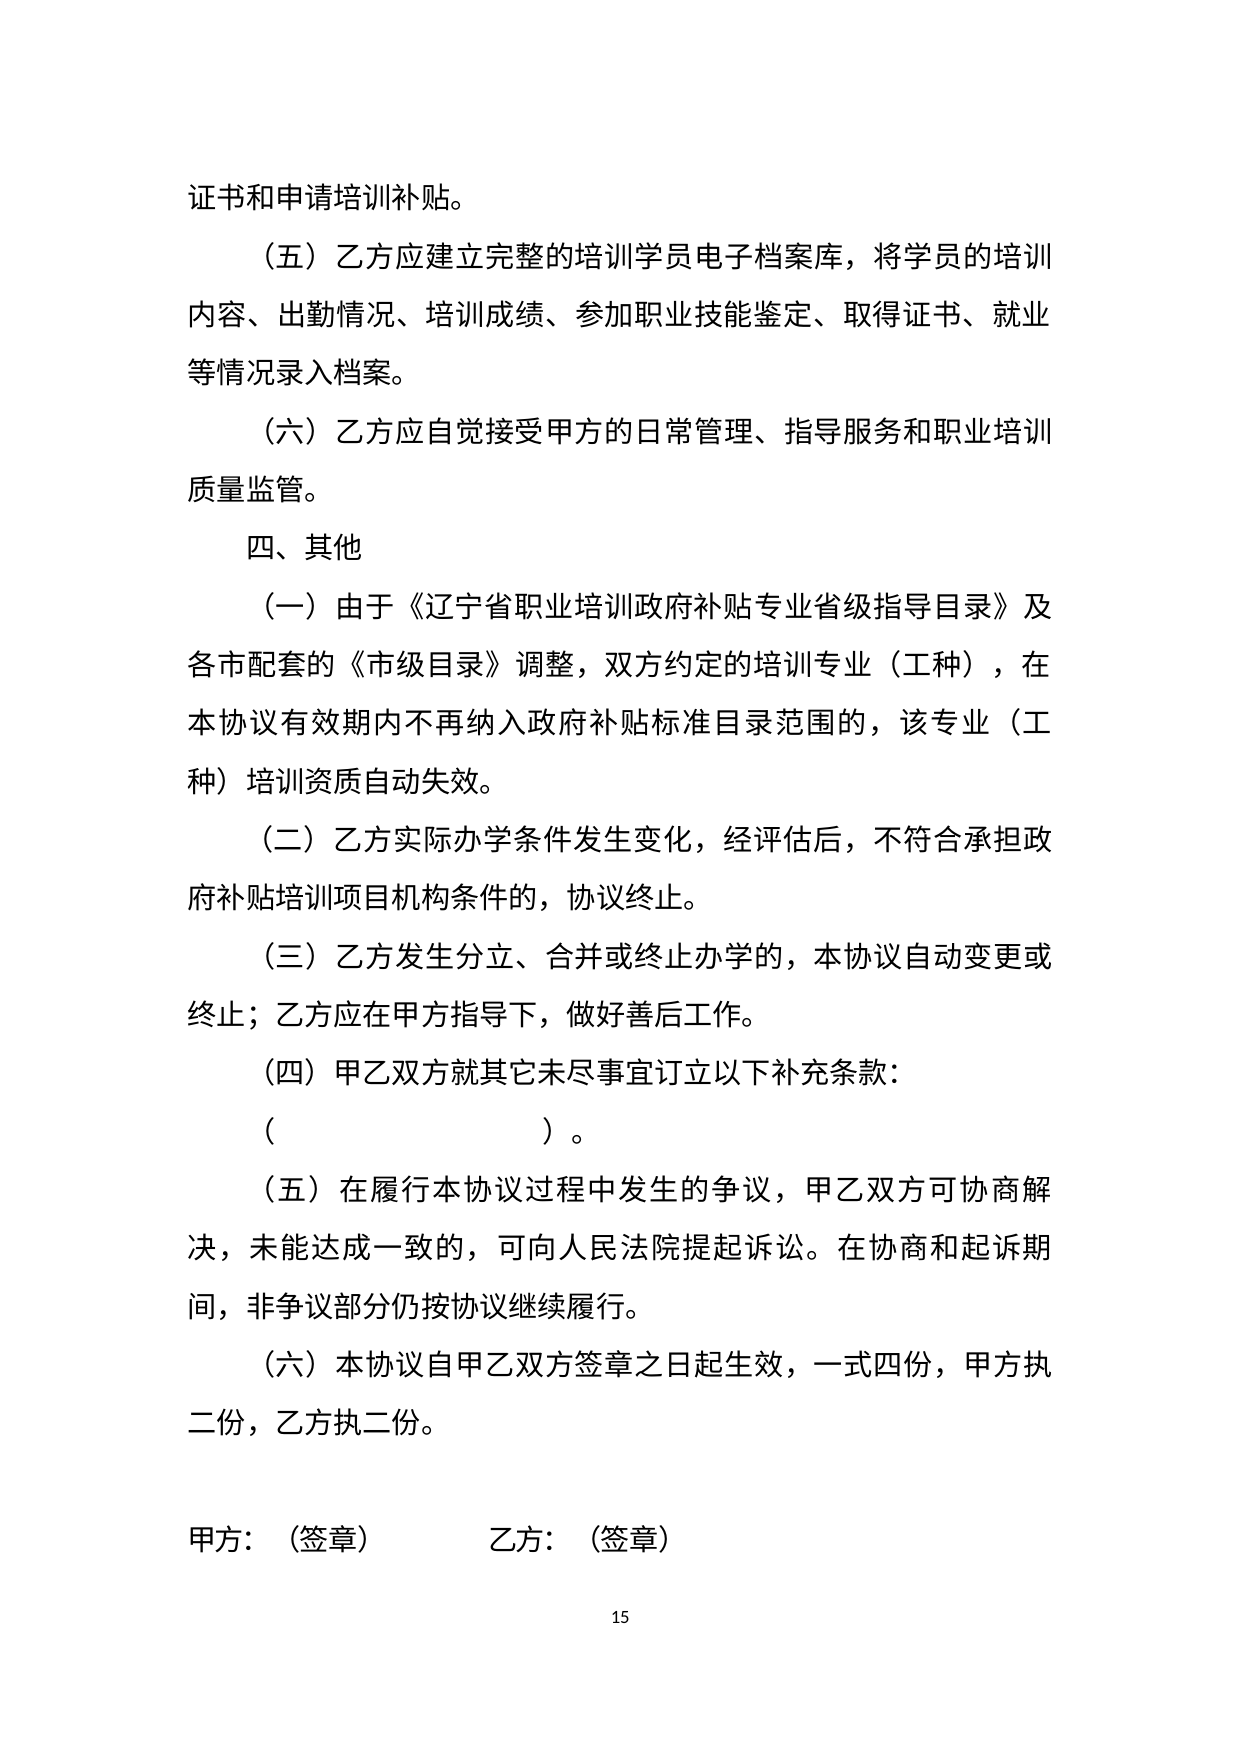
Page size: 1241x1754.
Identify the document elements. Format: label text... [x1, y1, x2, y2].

text 四、其他 [187, 512, 1053, 570]
text （二）乙方实际办学条件发生变化，经评估后，不符合承担政府补贴培训项目机构条件的，协议终止。 [187, 804, 1053, 920]
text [187, 162, 1053, 220]
text 甲方：（签章） 乙方：（签章） [187, 1504, 1053, 1562]
text （三）乙方发生分立、合并或终止办学的，本协议自动变更或终止；乙方应在甲方指导下，做好善后工作。 [187, 920, 1053, 1037]
text （六）乙方应自觉接受甲方的日常管理、指导服务和职业培训质量监管。 [187, 395, 1053, 512]
text （五）乙方应建立完整的培训学员电子档案库，将学员的培训内容、出勤情况、培训成绩、参加职业技能鉴定、取得证书、就业等情况录入档案。 [187, 220, 1053, 395]
text （六）本协议自甲乙双方签章之日起生效，一式四份，甲方执二份，乙方执二份。 [187, 1329, 1053, 1445]
text （ ）。 [187, 1095, 1053, 1154]
text （一）由于《辽宁省职业培训政府补贴专业省级指导目录》及各市配套的《市级目录》调整，双方约定的培训专业（工种），在本协议有效期内不再纳入政府补贴标准目录范围的，该专业（工种）培训资质自动失效。 [187, 570, 1053, 804]
text （五）在履行本协议过程中发生的争议，甲乙双方可协商解决，未能达成一致的，可向人民法院提起诉讼。在协商和起诉期间，非争议部分仍按协议继续履行。 [187, 1154, 1053, 1329]
text （四）甲乙双方就其它未尽事宜订立以下补充条款： [187, 1037, 1053, 1095]
